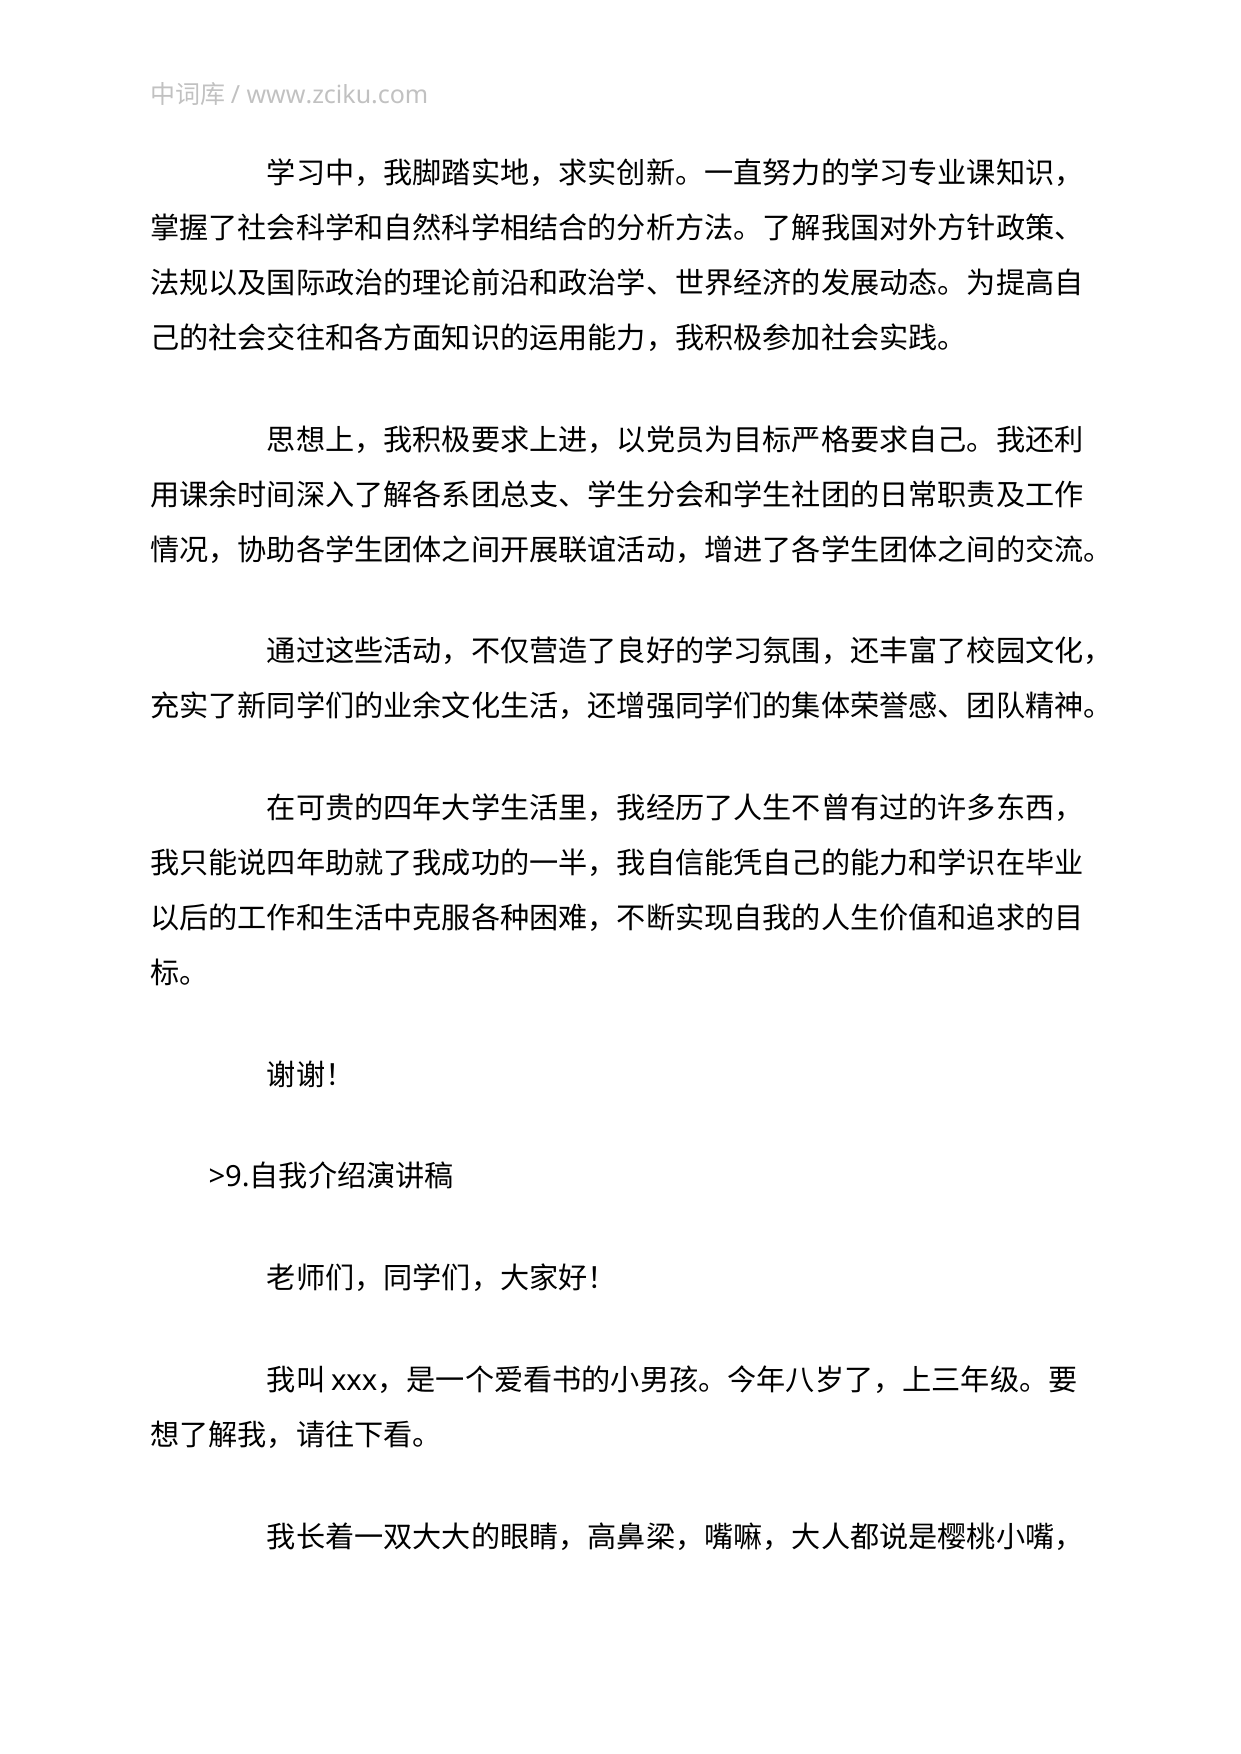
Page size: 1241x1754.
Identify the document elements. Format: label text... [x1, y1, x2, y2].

text 通过这些活动，不仅营造了良好的学习氛围，还丰富了校园文化，充实了新同学们的业余文化生活，还增强同学们的集体荣誉感、团队精神。 [150, 628, 1090, 725]
text 我叫xxx，是一个爱看书的小男孩。今年八岁了，上三年级。要想了解我，请往下看。 [150, 1357, 1090, 1454]
text 学习中，我脚踏实地，求实创新。一直努力的学习专业课知识，掌握了社会科学和自然科学相结合的分析方法。了解我国对外方针政策、法规以及国际政治的理论前沿和政治学、世界经济的发展动态。为提高自己的社会交往和各方面知识的运用能力，我积极参加社会实践。 [150, 150, 1090, 357]
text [150, 1513, 1090, 1556]
text 在可贵的四年大学生活里，我经历了人生不曾有过的许多东西，我只能说四年助就了我成功的一半，我自信能凭自己的能力和学识在毕业以后的工作和生活中克服各种困难，不断实现自我的人生价值和追求的目标。 [150, 785, 1090, 992]
text 老师们，同学们，大家好！ [150, 1255, 1090, 1297]
text 谢谢！ [150, 1051, 1090, 1093]
text >9.自我介绍演讲稿 [150, 1153, 1090, 1195]
text 思想上，我积极要求上进，以党员为目标严格要求自己。我还利用课余时间深入了解各系团总支、学生分会和学生社团的日常职责及工作情况，协助各学生团体之间开展联谊活动，增进了各学生团体之间的交流。 [150, 416, 1090, 568]
